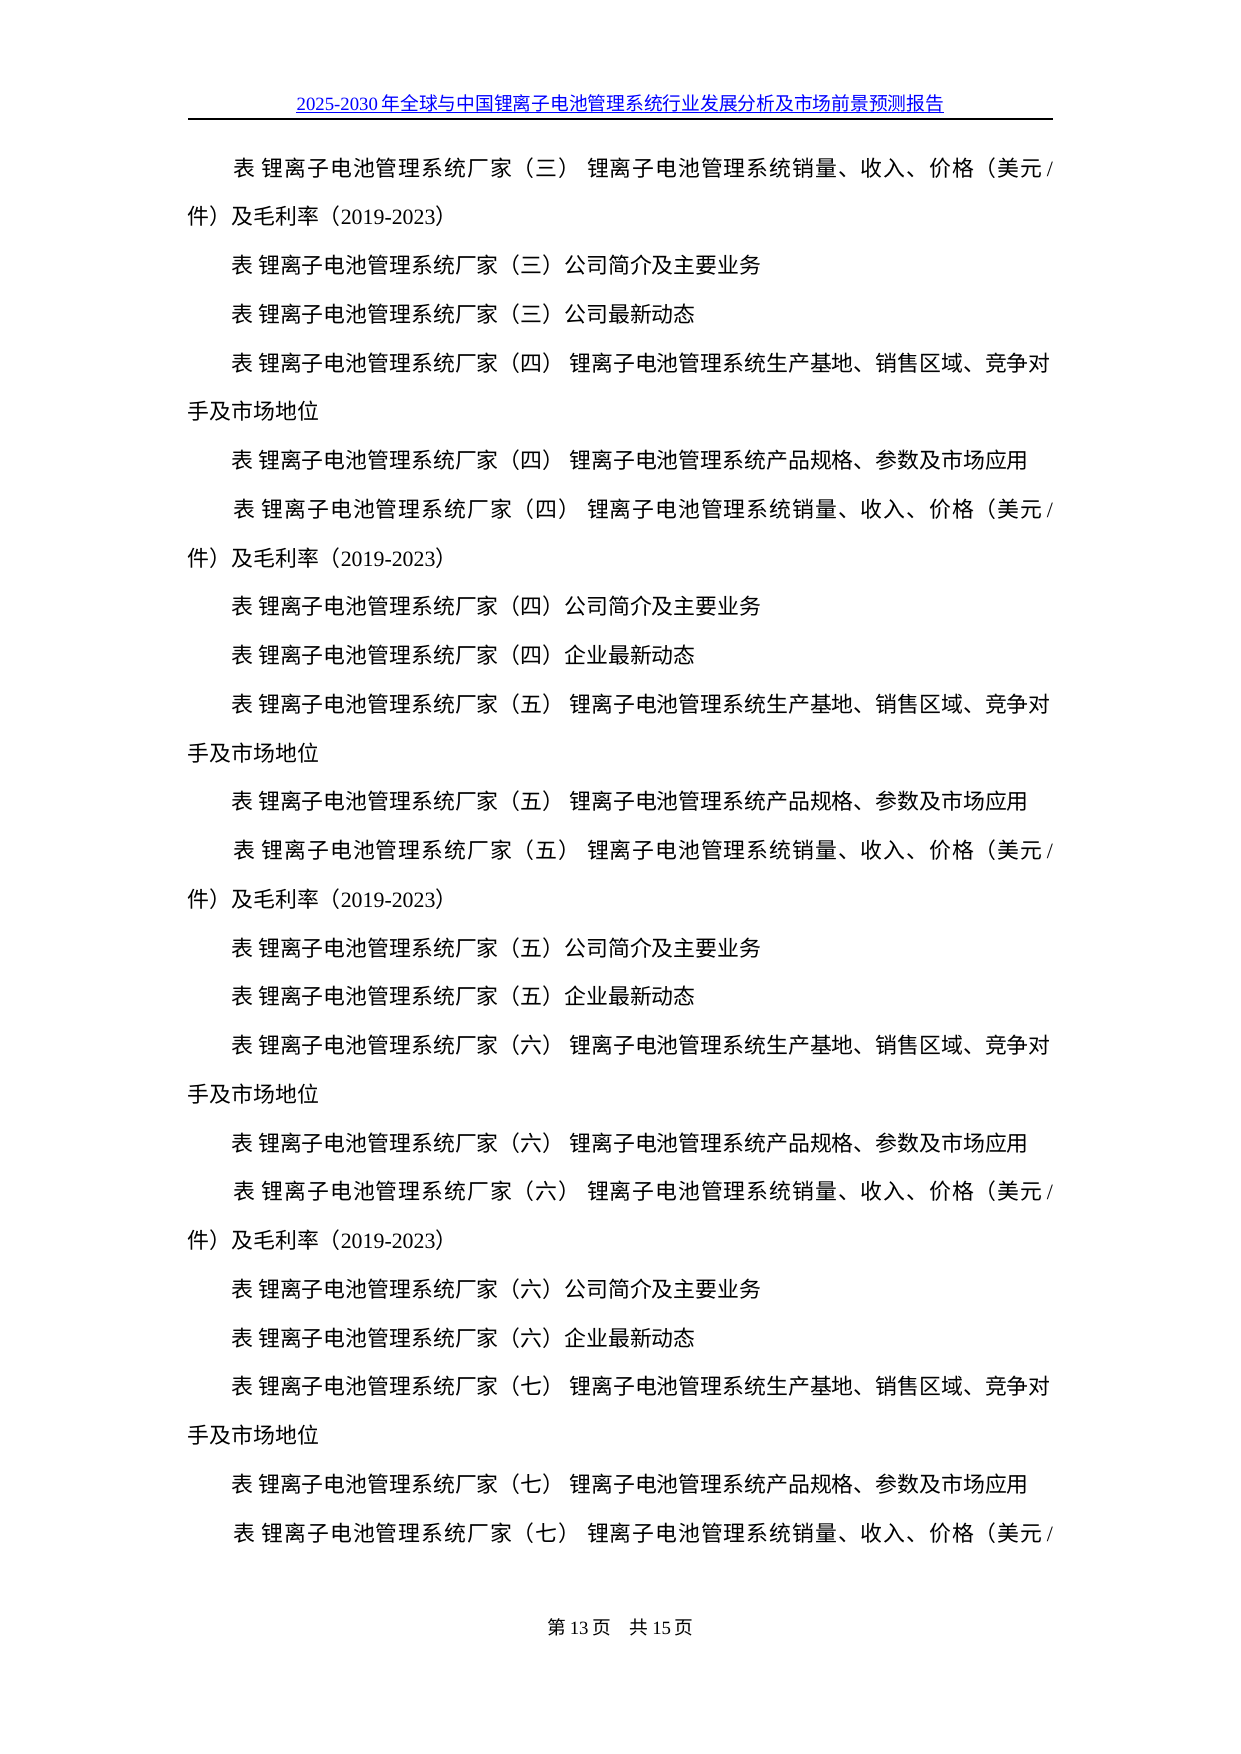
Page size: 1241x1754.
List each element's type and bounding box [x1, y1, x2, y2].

text [187, 150, 1053, 1548]
